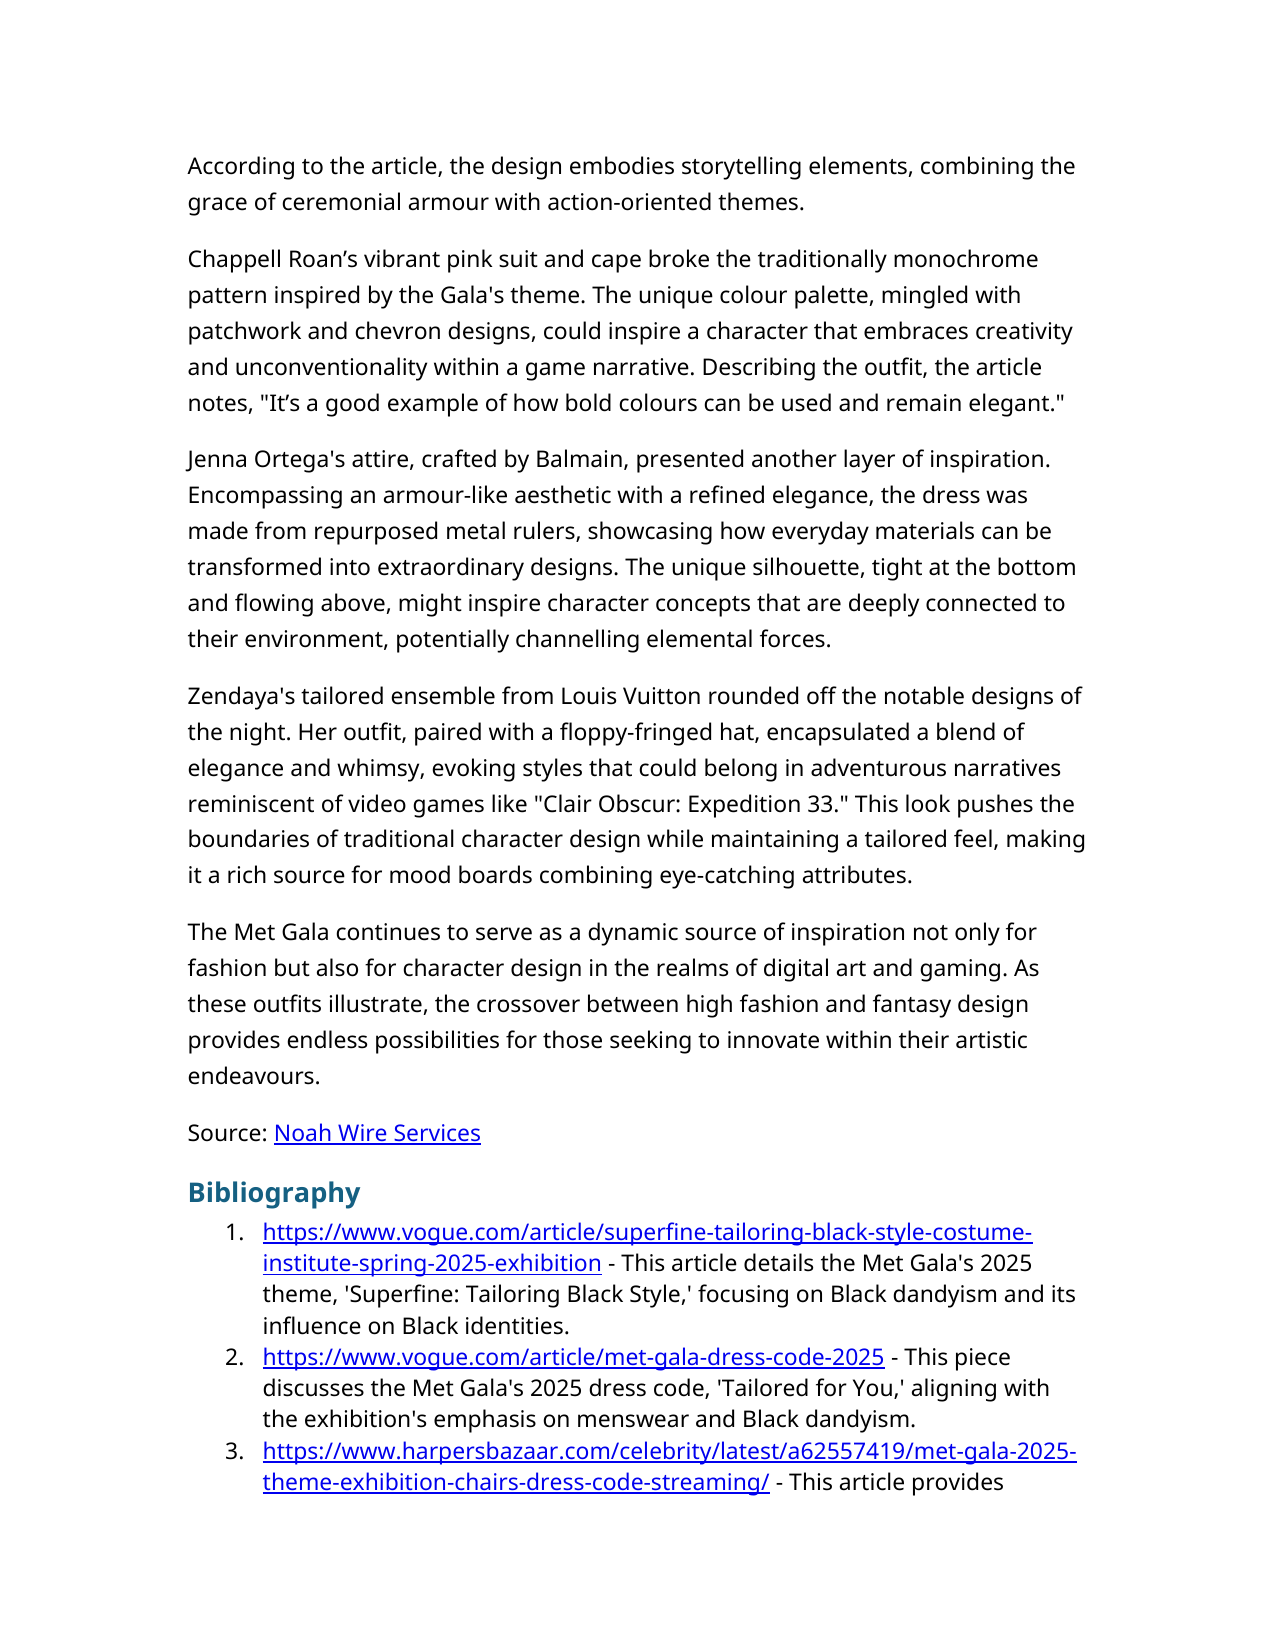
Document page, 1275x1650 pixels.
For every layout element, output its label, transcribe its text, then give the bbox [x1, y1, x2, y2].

text Chappell Roan’s vibrant pink suit and cape broke the traditionally monochrome pattern inspired by the Gala's theme. The unique colour palette, mingled with patchwork and chevron designs, could inspire a character that embraces creativity and unconventionality within a game narrative. Describing the outfit, the article notes, "It’s a good example of how bold colours can be used and remain elegant." [187, 243, 1087, 418]
subtitle Bibliography [187, 1173, 1087, 1210]
text The Met Gala continues to serve as a dynamic source of inspiration not only for fashion but also for character design in the realms of digital art and gaming. As these outfits illustrate, the crossover between high fashion and fantasy design provides endless possibilities for those seeking to innovate within their artistic endeavours. [187, 916, 1087, 1091]
list https://www.vogue.com/article/met-gala-dress-code-2025 - This piece discusses the Met Gala's 2025 dress code, 'Tailored for You,' aligning with the exhibition's emphasis on menswear and Black dandyism. [225, 1341, 1087, 1434]
text Source: Noah Wire Services [187, 1117, 1087, 1148]
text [187, 150, 1087, 217]
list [225, 1434, 1087, 1497]
list https://www.vogue.com/article/superfine-tailoring-black-style-costume-institute-spring-2025-exhibition - This article details the Met Gala's 2025 theme, 'Superfine: Tailoring Black Style,' focusing on Black dandyism and its influence on Black identities. [225, 1216, 1087, 1341]
text Zendaya's tailored ensemble from Louis Vuitton rounded off the notable designs of the night. Her outfit, paired with a floppy-fringed hat, encapsulated a blend of elegance and whimsy, evoking styles that could belong in adventurous narratives reminiscent of video games like "Clair Obscur: Expedition 33." This look pushes the boundaries of traditional character design while maintaining a tailored feel, making it a rich source for mood boards combining eye-catching attributes. [187, 680, 1087, 891]
text Jenna Ortega's attire, crafted by Balmain, presented another layer of inspiration. Encompassing an armour-like aesthetic with a refined elegance, the dress was made from repurposed metal rulers, showcasing how everyday materials can be transformed into extraordinary designs. The unique silhouette, tight at the bottom and flowing above, might inspire character concepts that are deeply connected to their environment, potentially channelling elemental forces. [187, 443, 1087, 654]
